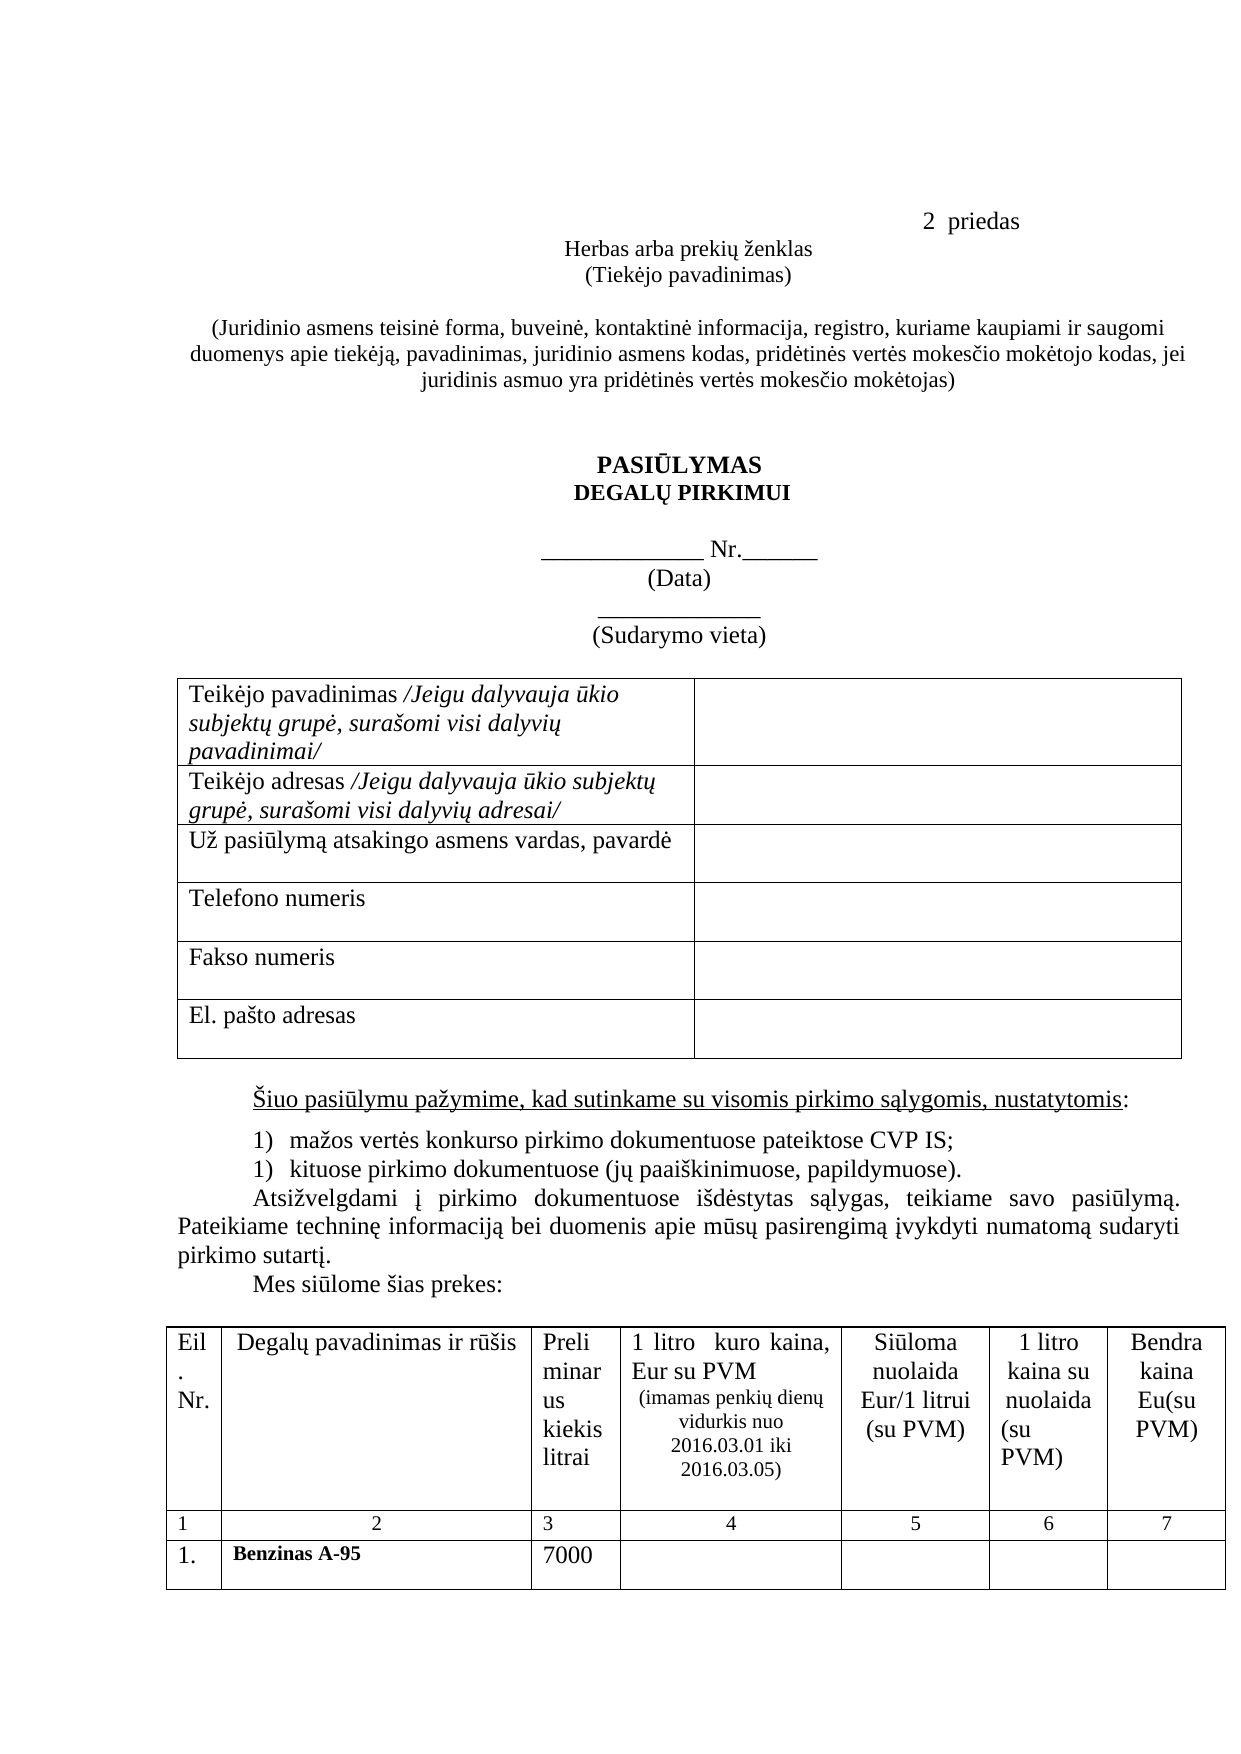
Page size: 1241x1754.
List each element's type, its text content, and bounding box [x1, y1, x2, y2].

table_cell [695, 825, 1181, 882]
list mažos vertės konkurso pirkimo dokumentuose pateiktose CVP IS; [177, 1125, 1181, 1154]
table_cell [695, 883, 1181, 941]
table_header Degalų pavadinimas ir rūšis [222, 1328, 531, 1510]
text _____________ [177, 592, 1181, 620]
table_cell 7 [1108, 1511, 1225, 1539]
text _____________ Nr.______ [177, 534, 1181, 563]
list kituose pirkimo dokumentuose (jų paaiškinimuose, papildymuose). [177, 1154, 1181, 1183]
table_cell [990, 1541, 1107, 1589]
table_cell 1 [167, 1511, 221, 1539]
table_header [695, 679, 1181, 765]
table_header Teikėjo pavadinimas /Jeigu dalyvauja ūkio subjektų grupė, surašomi visi dalyvių pavadinimai/ [178, 679, 694, 765]
table_cell [621, 1541, 841, 1589]
table_cell Benzinas A-95 [222, 1541, 531, 1589]
table_cell Teikėjo adresas /Jeigu dalyvauja ūkio subjektų grupė, surašomi visi dalyvių adresai/ [178, 766, 694, 824]
table_cell 1. [167, 1541, 221, 1589]
table_cell Už pasiūlymą atsakingo asmens vardas, pavardė [178, 825, 694, 882]
text (Sudarymo vieta) [177, 620, 1181, 649]
text Herbas arba prekių ženklas [177, 235, 1200, 261]
table_cell [695, 1000, 1181, 1058]
text (Tiekėjo pavadinimas) [177, 261, 1200, 287]
table_cell 6 [990, 1511, 1107, 1539]
table_cell [1108, 1541, 1225, 1589]
table_cell Telefono numeris [178, 883, 694, 941]
table_header Eil. Nr. [167, 1328, 221, 1510]
table_header Bendra kaina Eu(su PVM) [1108, 1328, 1225, 1510]
text DEGALŲ PIRKIMUI [177, 479, 1181, 505]
table_cell [695, 942, 1181, 999]
table_cell 7000 [532, 1541, 620, 1589]
table_header Preliminarus kiekis litrai [532, 1328, 620, 1510]
text PASIŪLYMAS [177, 450, 1181, 479]
text (Juridinio asmens teisinė forma, buveinė, kontaktinė informacija, registro, kuriame kaupiami ir saugomi duomenys apie tiekėją, pavadinimas, juridinio asmens kodas, pridėtinės vertės mokesčio mokėtojo kodas, jei juridinis asmuo yra pridėtinės vertės mokesčio mokėtojas) [177, 314, 1200, 393]
table_header 1 litro kaina su nuolaida (su PVM) [990, 1328, 1107, 1510]
table_header Siūloma nuolaida Eur/1 litrui (su PVM) [842, 1328, 989, 1510]
text (Data) [177, 563, 1181, 592]
text Šiuo pasiūlymu pažymime, kad sutinkame su visomis pirkimo sąlygomis, nustatytomis: [177, 1084, 1181, 1113]
table_cell [695, 766, 1181, 824]
text 2 priedas [177, 206, 1181, 235]
text Mes siūlome šias prekes: [177, 1269, 1181, 1298]
table_cell 5 [842, 1511, 989, 1539]
text Atsižvelgdami į pirkimo dokumentuose išdėstytas sąlygas, teikiame savo pasiūlymą. Pateikiame techninę informaciją bei duomenis apie mūsų pasirengimą įvykdyti numatomą sudaryti pirkimo sutartį. [177, 1183, 1181, 1269]
table_cell 3 [532, 1511, 620, 1539]
table_cell El. pašto adresas [178, 1000, 694, 1058]
table_cell Fakso numeris [178, 942, 694, 999]
table_cell 4 [621, 1511, 841, 1539]
table_cell [842, 1541, 989, 1589]
table_header 1 litro kuro kaina, Eur su PVM (imamas penkių dienų vidurkis nuo 2016.03.01 iki 2016.03.05) [621, 1328, 841, 1510]
table_cell 2 [222, 1511, 531, 1539]
